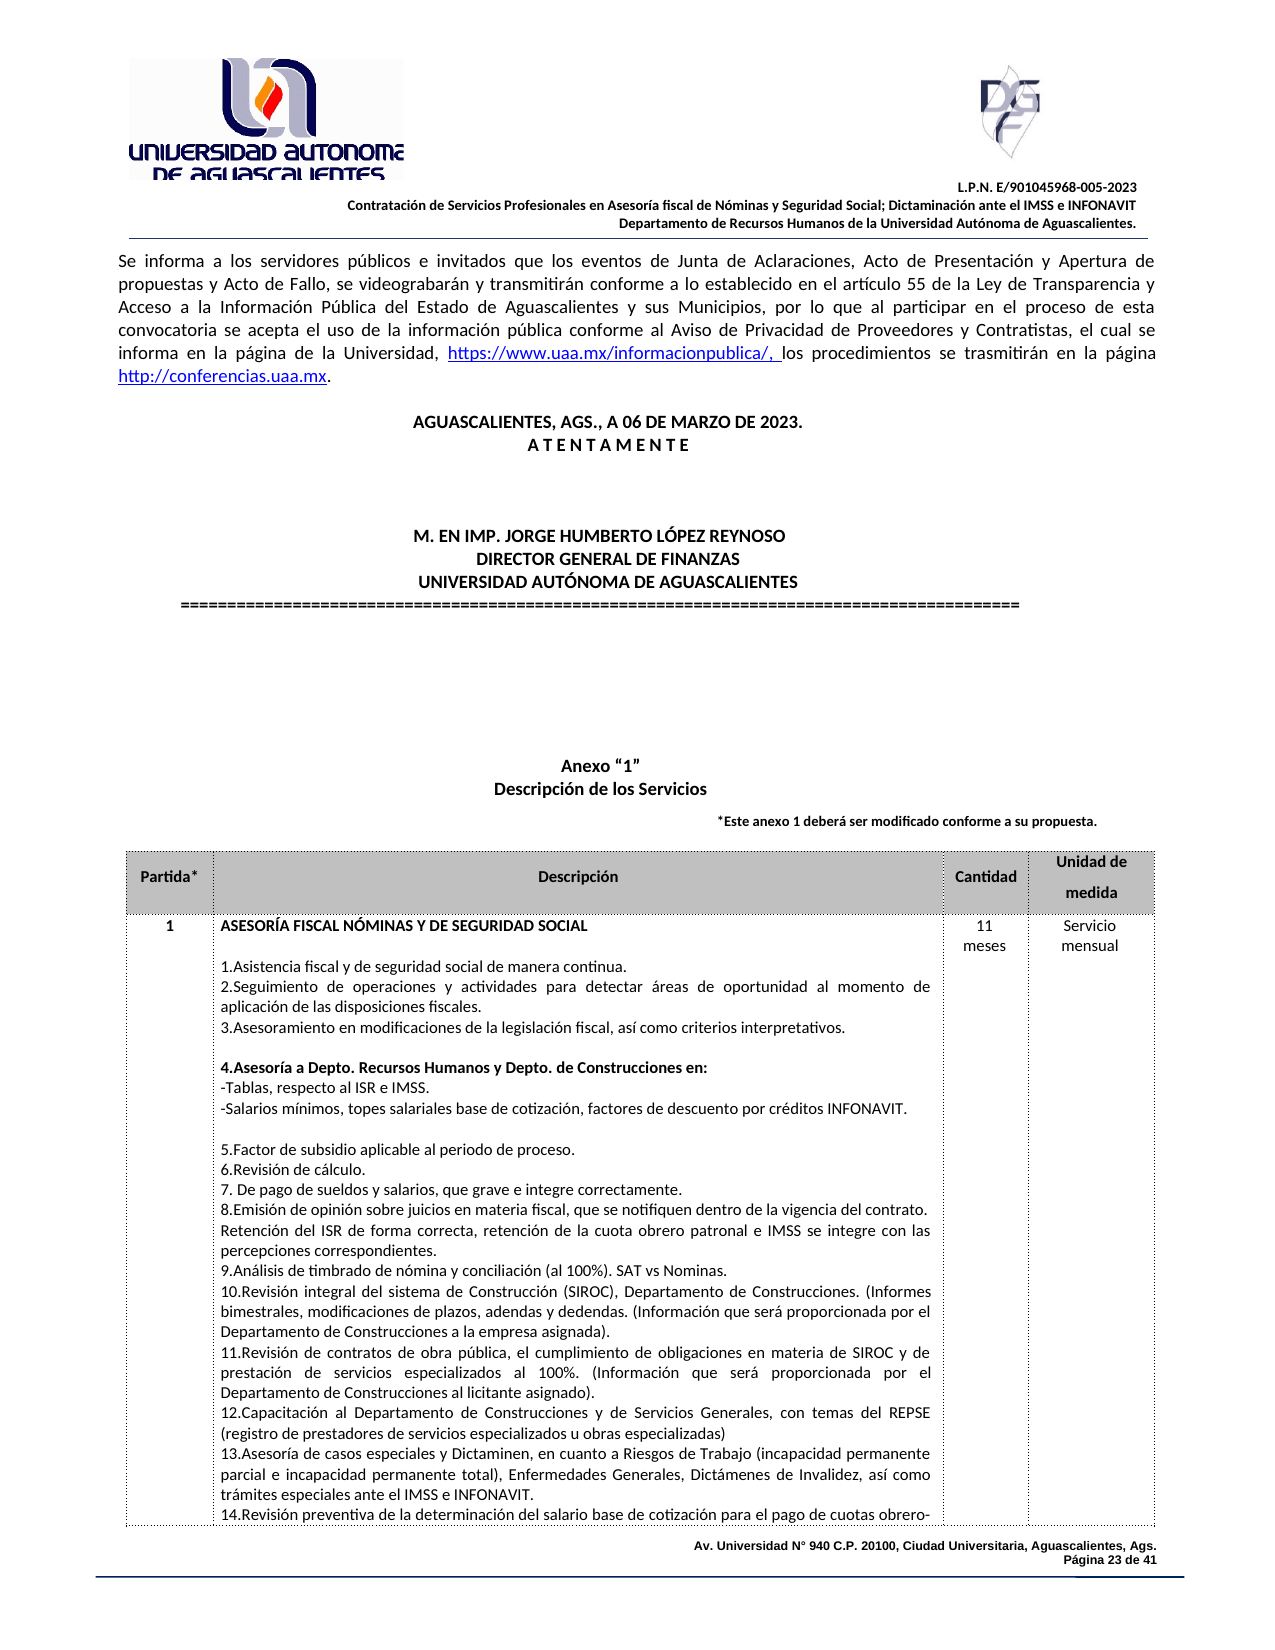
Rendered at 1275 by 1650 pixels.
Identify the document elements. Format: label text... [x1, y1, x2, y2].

text A T E N T A M E N T E [118, 433, 1098, 456]
text UNIVERSIDAD AUTÓNOMA DE AGUASCALIENTES [118, 571, 1098, 593]
picture [128, 58, 404, 180]
text Se informa a los servidores públicos e invitados que los eventos de Junta de Aclaraciones, Acto de Presentación y Apertura de propuestas y Acto de Fallo, se videograbarán y transmitirán conforme a lo establecido en el artículo 55 de la Ley de Transparencia y Acceso a la Información Pública del Estado de Aguascalientes y sus Municipios, por lo que al participar en el proceso de esta convocatoria se acepta el uso de la información pública conforme al Aviso de Privacidad de Proveedores y Contratistas, el cual se informa en la página de la Universidad, https://www.uaa.mx/informacionpublica/, los procedimientos se trasmitirán en la página http://conferencias.uaa.mx. [118, 250, 1157, 387]
text Descripción de los Servicios [103, 777, 1098, 800]
text ========================================================================================== [103, 593, 1098, 616]
text AGUASCALIENTES, AGS., A 06 DE MARZO DE 2023. [118, 410, 1098, 433]
table_header Partida* [126, 851, 213, 914]
table_cell Servicio mensual [1029, 914, 1154, 1525]
table_header Unidad de medida [1029, 851, 1154, 914]
text *Este anexo 1 deberá ser modificado conforme a su propuesta. [103, 812, 1098, 830]
picture [972, 58, 1046, 163]
table_header Descripción [213, 851, 943, 914]
text Anexo “1” [103, 754, 1098, 777]
text DIRECTOR GENERAL DE FINANZAS [118, 548, 1098, 571]
text M. EN IMP. JORGE HUMBERTO LÓPEZ REYNOSO [339, 525, 1166, 548]
table_cell 1 [126, 914, 213, 1525]
table_header Cantidad [944, 851, 1029, 914]
table_cell 11 meses [944, 914, 1029, 1525]
